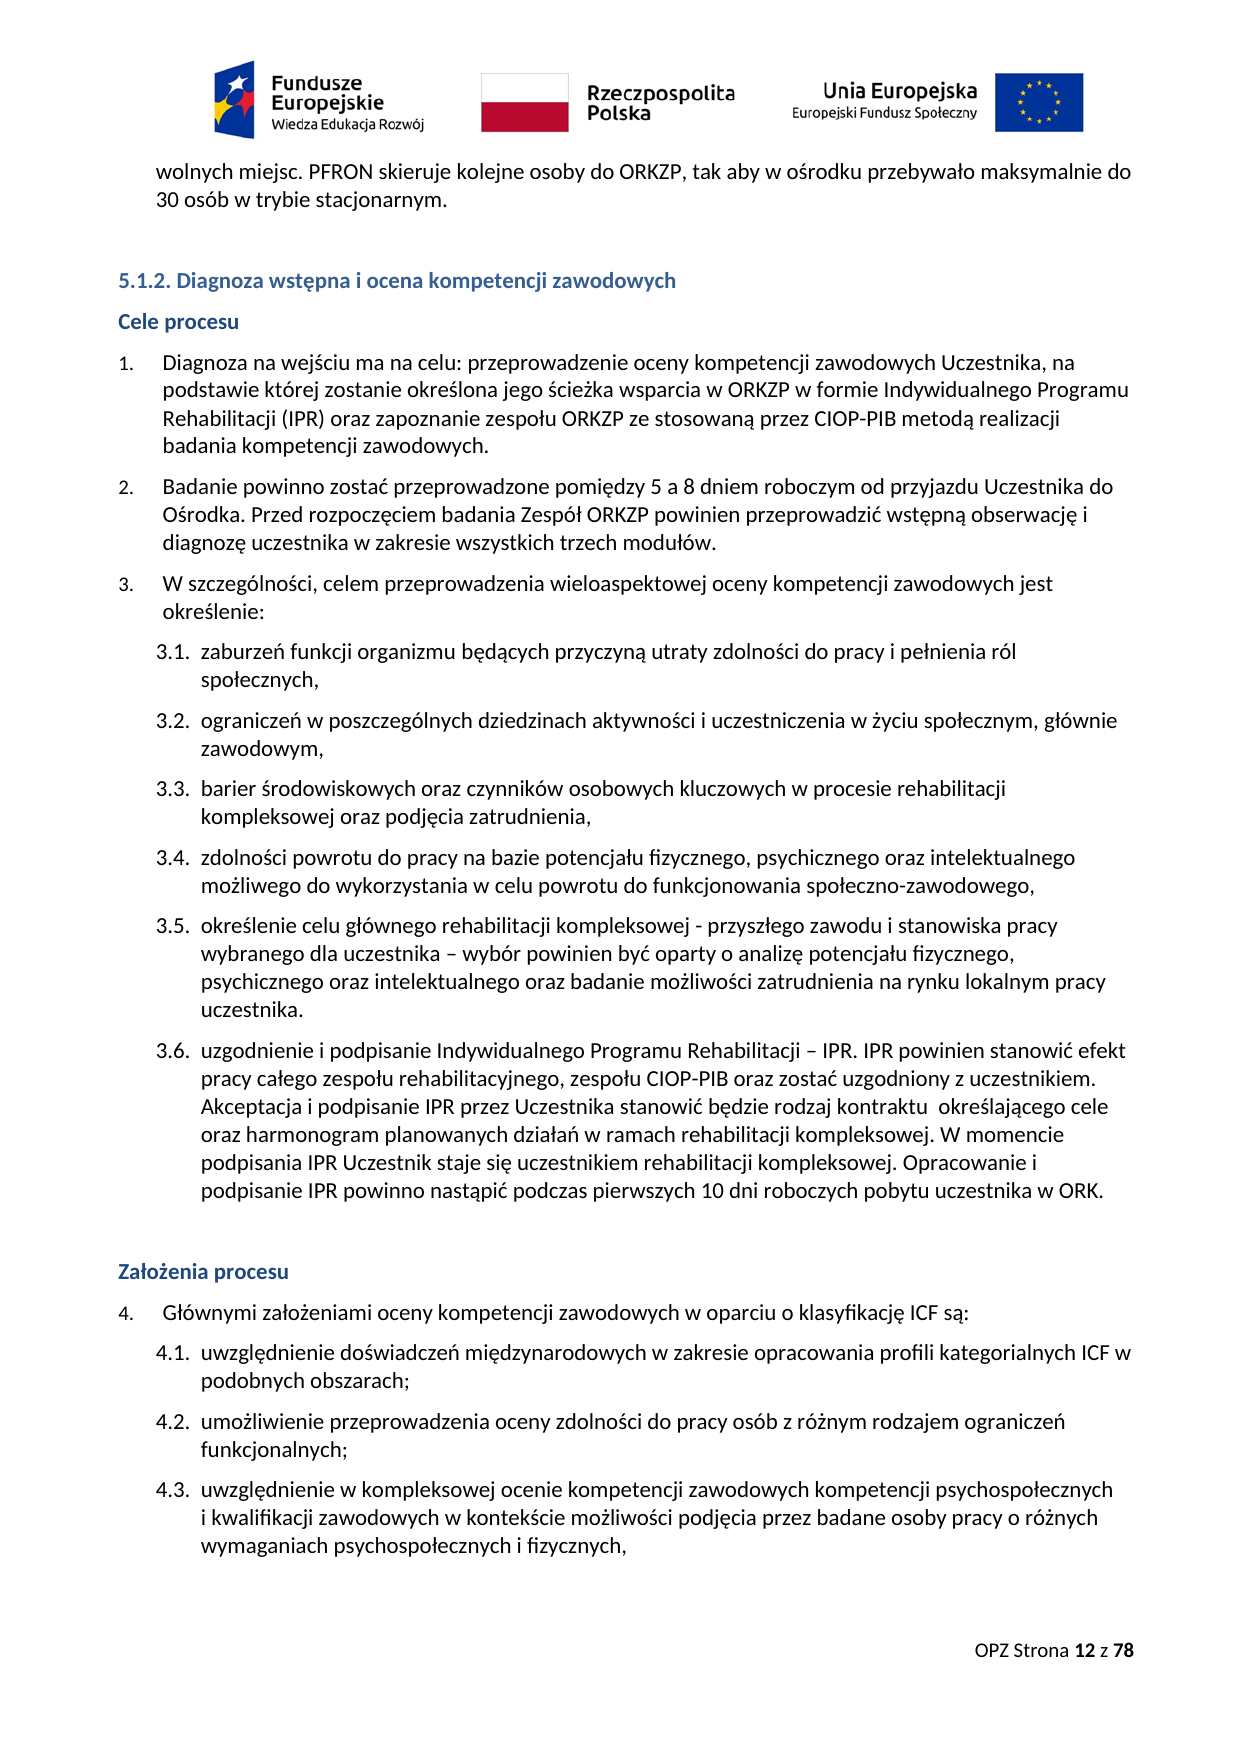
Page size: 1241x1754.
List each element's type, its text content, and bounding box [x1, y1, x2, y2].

list zdolności powrotu do pracy na bazie potencjału fizycznego, psychicznego oraz intelektualnego możliwego do wykorzystania w celu powrotu do funkcjonowania społeczno-zawodowego, [156, 843, 1134, 899]
list zaburzeń funkcji organizmu będących przyczyną utraty zdolności do pracy i pełnienia ról społecznych, [156, 637, 1134, 693]
list określenie celu głównego rehabilitacji kompleksowej - przyszłego zawodu i stanowiska pracy wybranego dla uczestnika – wybór powinien być oparty o analizę potencjału fizycznego, psychicznego oraz intelektualnego oraz badanie możliwości zatrudnienia na rynku lokalnym pracy uczestnika. [156, 911, 1134, 1023]
list Diagnoza na wejściu ma na celu: przeprowadzenie oceny kompetencji zawodowych Uczestnika, na podstawie której zostanie określona jego ścieżka wsparcia w ORKZP w formie Indywidualnego Programu Rehabilitacji (IPR) oraz zapoznanie zespołu ORKZP ze stosowaną przez CIOP-PIB metodą realizacji badania kompetencji zawodowych. [118, 348, 1134, 460]
list umożliwienie przeprowadzenia oceny zdolności do pracy osób z różnym rodzajem ograniczeń funkcjonalnych; [156, 1407, 1134, 1463]
list ograniczeń w poszczególnych dziedzinach aktywności i uczestniczenia w życiu społecznym, głównie zawodowym, [156, 706, 1134, 762]
list Badanie powinno zostać przeprowadzone pomiędzy 5 a 8 dniem roboczym od przyjazdu Uczestnika do Ośrodka. Przed rozpoczęciem badania Zespół ORKZP powinien przeprowadzić wstępną obserwację i diagnozę uczestnika w zakresie wszystkich trzech modułów. [118, 472, 1134, 556]
list W szczególności, celem przeprowadzenia wieloaspektowej oceny kompetencji zawodowych jest określenie: [118, 569, 1134, 625]
text Cele procesu [118, 307, 1134, 335]
list uwzględnienie w kompleksowej ocenie kompetencji zawodowych kompetencji psychospołecznych i kwalifikacji zawodowych w kontekście możliwości podjęcia przez badane osoby pracy o różnych wymaganiach psychospołecznych i fizycznych, [156, 1475, 1134, 1559]
list uzgodnienie i podpisanie Indywidualnego Programu Rehabilitacji – IPR. IPR powinien stanowić efekt pracy całego zespołu rehabilitacyjnego, zespołu CIOP-PIB oraz zostać uzgodniony z uczestnikiem. Akceptacja i podpisanie IPR przez Uczestnika stanowić będzie rodzaj kontraktu określającego cele oraz harmonogram planowanych działań w ramach rehabilitacji kompleksowej. W momencie podpisania IPR Uczestnik staje się uczestnikiem rehabilitacji kompleksowej. Opracowanie i podpisanie IPR powinno nastąpić podczas pierwszych 10 dni roboczych pobytu uczestnika w ORK. [156, 1036, 1134, 1204]
list barier środowiskowych oraz czynników osobowych kluczowych w procesie rehabilitacji kompleksowej oraz podjęcia zatrudnienia, [156, 774, 1134, 830]
list uwzględnienie doświadczeń międzynarodowych w zakresie opracowania profili kategorialnych ICF w podobnych obszarach; [156, 1338, 1134, 1394]
text Założenia procesu [118, 1257, 1134, 1285]
list Głównymi założeniami oceny kompetencji zawodowych w oparciu o klasyfikację ICF są: [118, 1298, 1134, 1326]
picture [195, 42, 1102, 158]
subtitle 5.1.2. Diagnoza wstępna i ocena kompetencji zawodowych [118, 267, 1134, 294]
